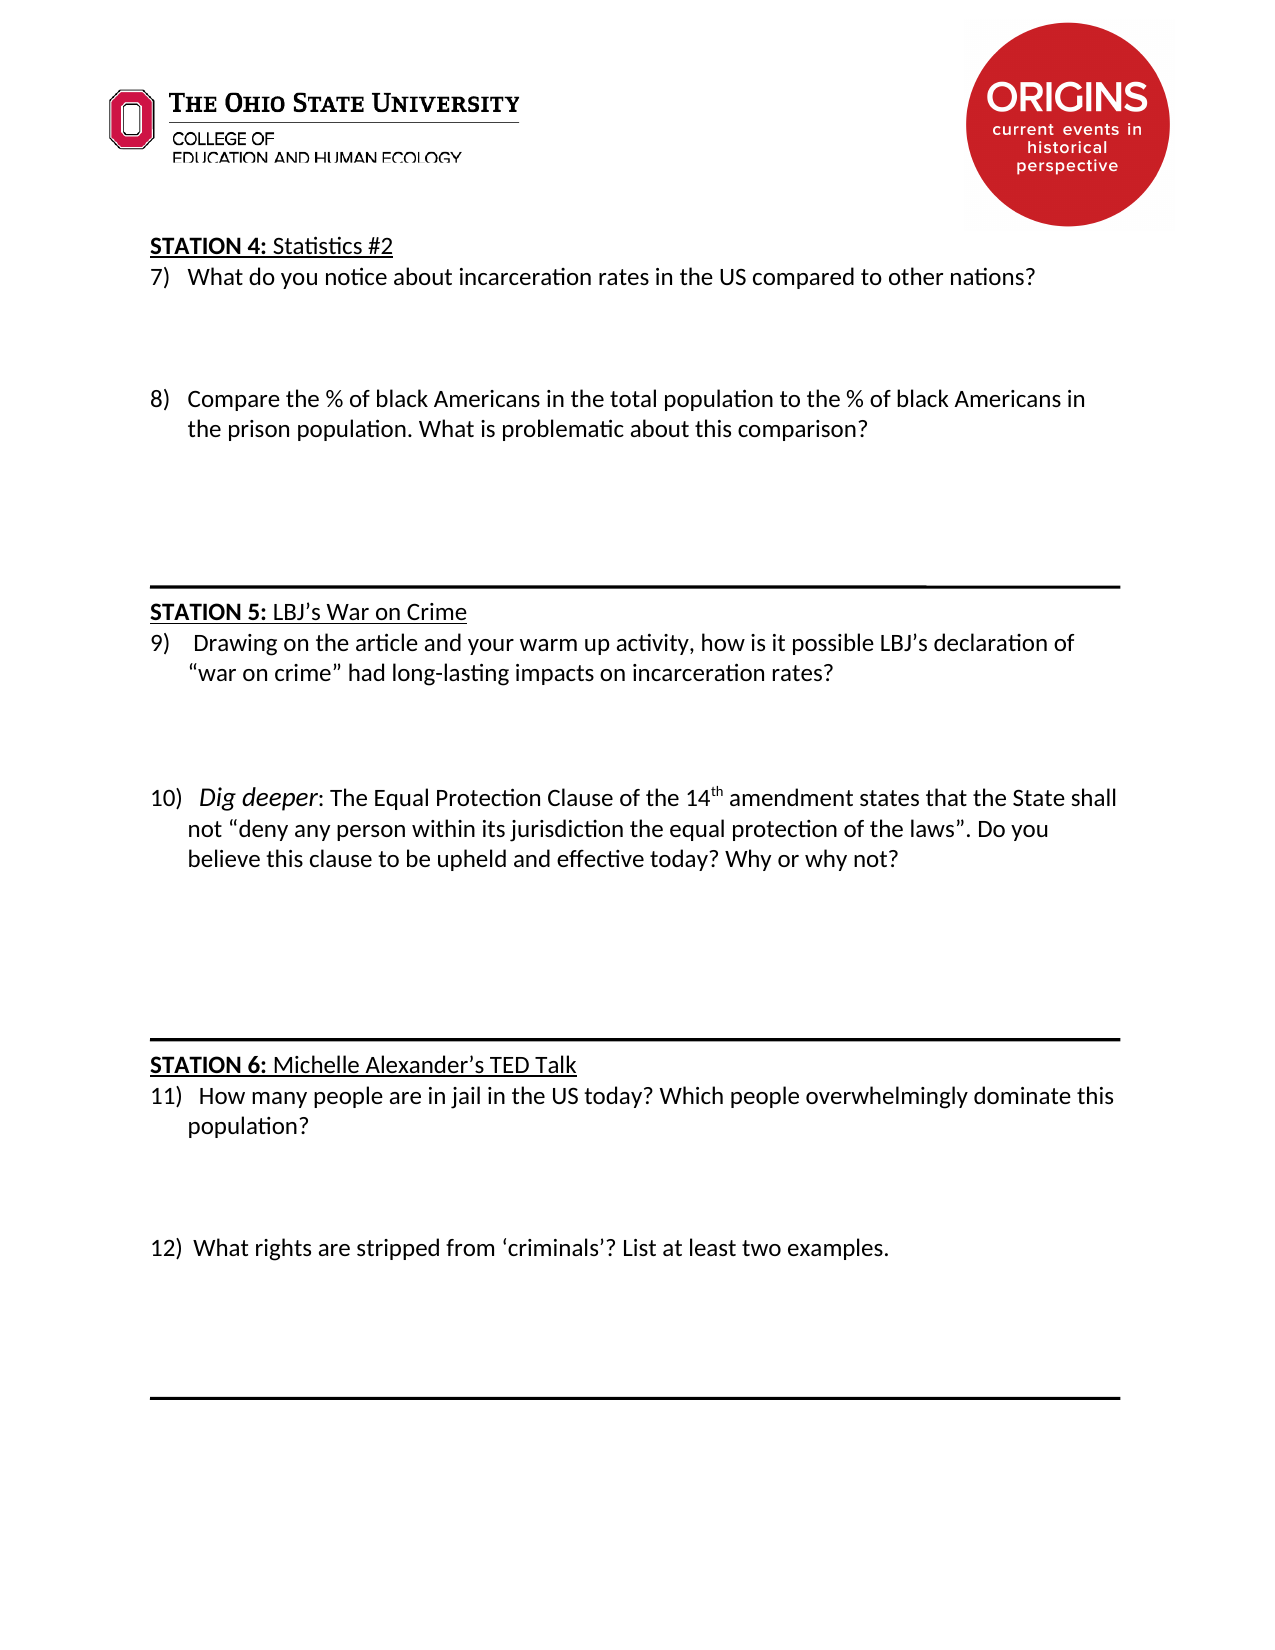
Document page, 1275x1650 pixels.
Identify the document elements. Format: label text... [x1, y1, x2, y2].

list Compare the % of black Americans in the total population to the % of black Americans in the prison population. What is problematic about this comparison? [150, 383, 1125, 444]
text STATION 6: Michelle Alexander’s TED Talk [150, 1049, 1125, 1080]
picture [108, 89, 519, 163]
list Dig deeper: The Equal Protection Clause of the 14th amendment states that the State shall not “deny any person within its jurisdiction the equal protection of the laws”. Do you believe this clause to be upheld and effective today? Why or why not? [150, 780, 1125, 874]
text STATION 5: LBJ’s War on Crime [150, 597, 1125, 627]
list What rights are stripped from ‘criminals’? List at least two examples. [150, 1232, 1125, 1263]
list Drawing on the article and your warm up activity, how is it possible LBJ’s declaration of “war on crime” had long-lasting impacts on incarceration rates? [150, 627, 1125, 688]
list How many people are in jail in the US today? Which people overwhelmingly dominate this population? [150, 1080, 1125, 1141]
picture [963, 19, 1175, 231]
text STATION 4: Statistics #2 [150, 150, 1125, 261]
list What do you notice about incarceration rates in the US compared to other nations? [150, 261, 1125, 291]
